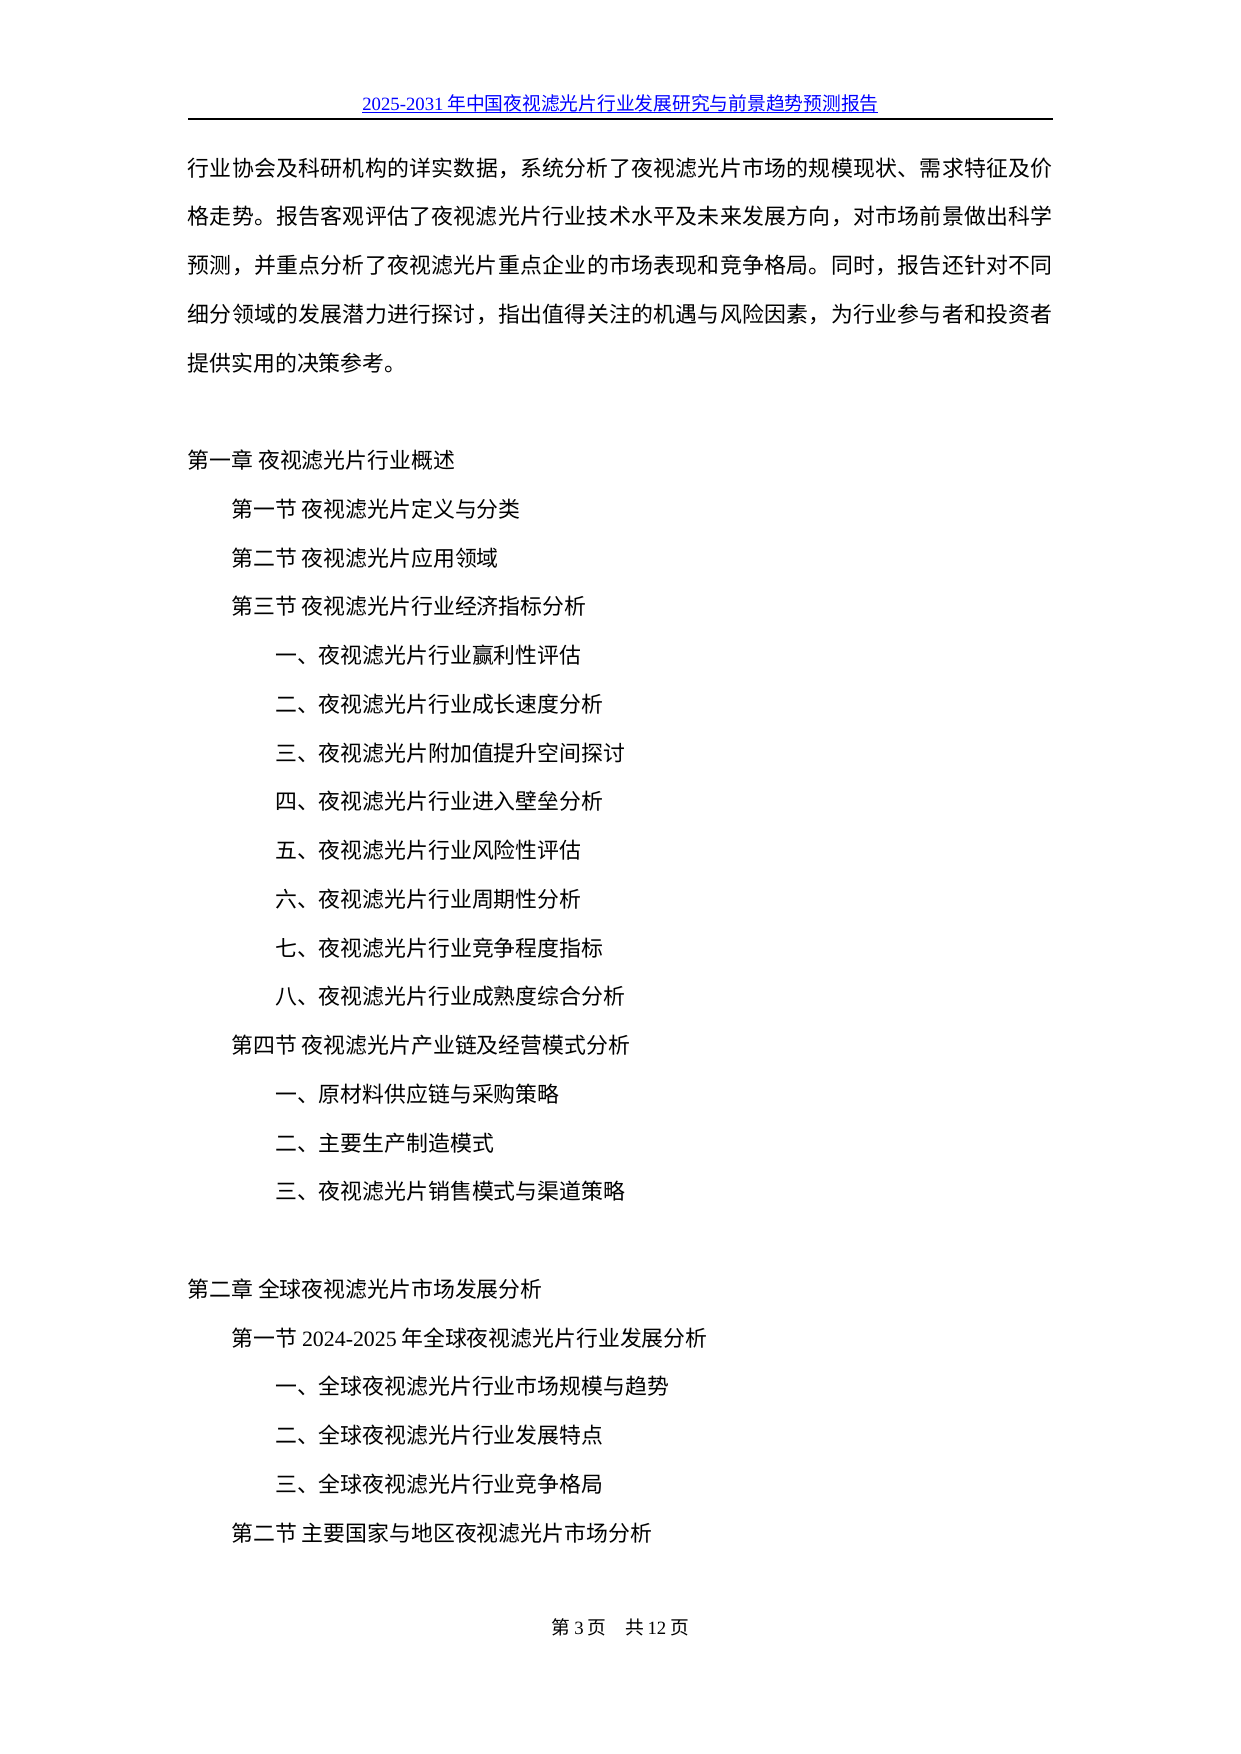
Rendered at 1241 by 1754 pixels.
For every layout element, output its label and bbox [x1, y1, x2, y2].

text [187, 150, 1053, 1548]
